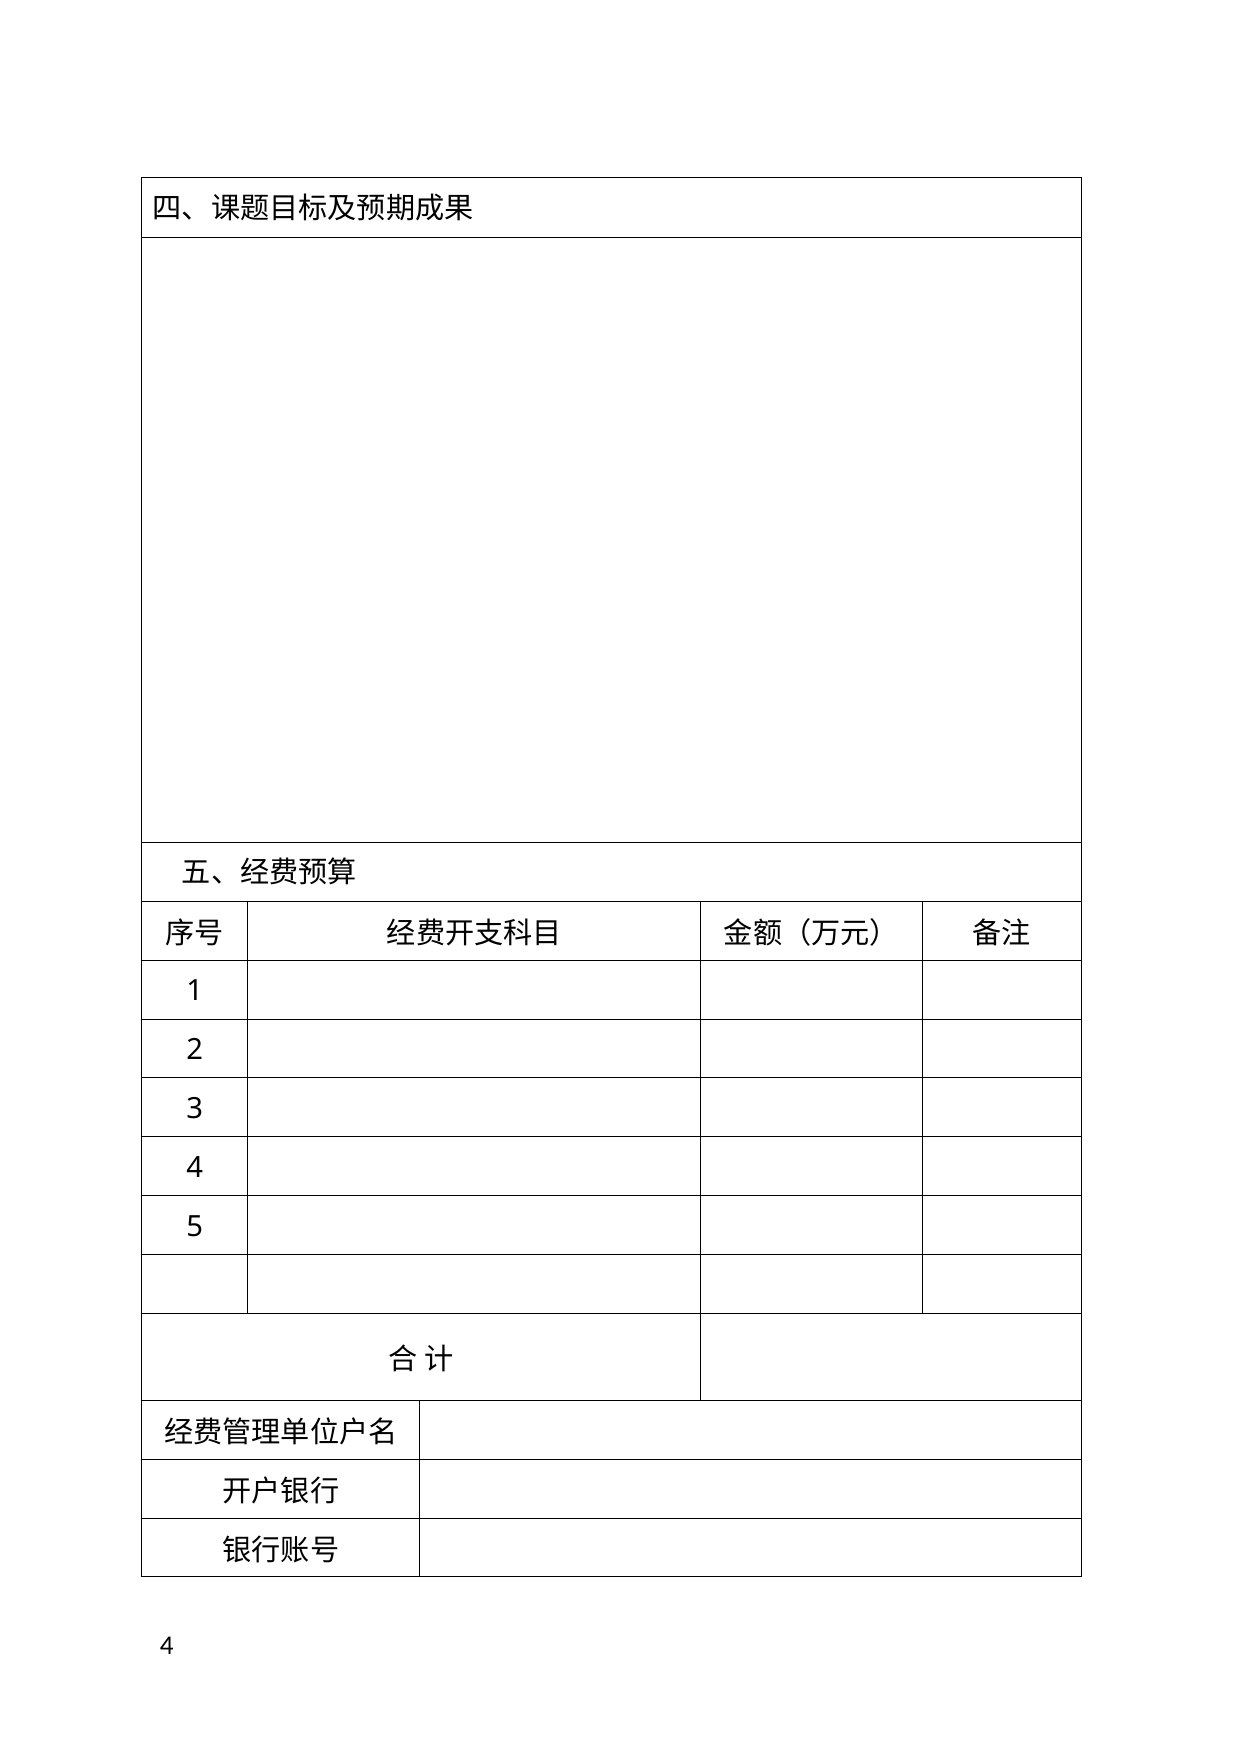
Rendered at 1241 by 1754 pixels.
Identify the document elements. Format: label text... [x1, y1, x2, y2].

table_cell [923, 1078, 1081, 1136]
table_cell [923, 1196, 1081, 1254]
table_cell [923, 961, 1081, 1018]
table_cell [142, 238, 1081, 842]
table_cell 合 计 [142, 1314, 700, 1400]
table_cell 五、经费预算 [142, 843, 1081, 901]
table_cell [701, 1020, 922, 1077]
table_cell [248, 961, 700, 1018]
table_cell [923, 1137, 1081, 1195]
table_cell 4 [142, 1137, 247, 1195]
table_cell [420, 1401, 1081, 1458]
table_cell 1 [142, 961, 247, 1018]
table_cell [701, 961, 922, 1018]
table_cell 银行账号 [142, 1519, 419, 1576]
table_cell 备注 [923, 902, 1081, 959]
table_cell [701, 1078, 922, 1136]
table_cell 金额（万元） [701, 902, 922, 959]
table_cell [701, 1314, 1081, 1400]
table_cell 2 [142, 1020, 247, 1077]
table_cell 3 [142, 1078, 247, 1136]
table_cell 开户银行 [142, 1460, 419, 1517]
table_cell [248, 1137, 700, 1195]
table_cell [701, 1196, 922, 1254]
table_cell [248, 1078, 700, 1136]
table_cell [142, 1255, 247, 1313]
table_cell [248, 1196, 700, 1254]
table_cell [420, 1460, 1081, 1517]
table_cell 序号 [142, 902, 247, 959]
table_cell [420, 1519, 1081, 1576]
table_cell 经费管理单位户名 [142, 1401, 419, 1458]
table_cell 经费开支科目 [248, 902, 700, 959]
table_cell [923, 1255, 1081, 1313]
table_cell 四、课题目标及预期成果 [142, 178, 1081, 237]
table_cell [248, 1255, 700, 1313]
table_cell [701, 1137, 922, 1195]
table_cell [701, 1255, 922, 1313]
table_cell [248, 1020, 700, 1077]
table_cell 5 [142, 1196, 247, 1254]
table_cell [923, 1020, 1081, 1077]
